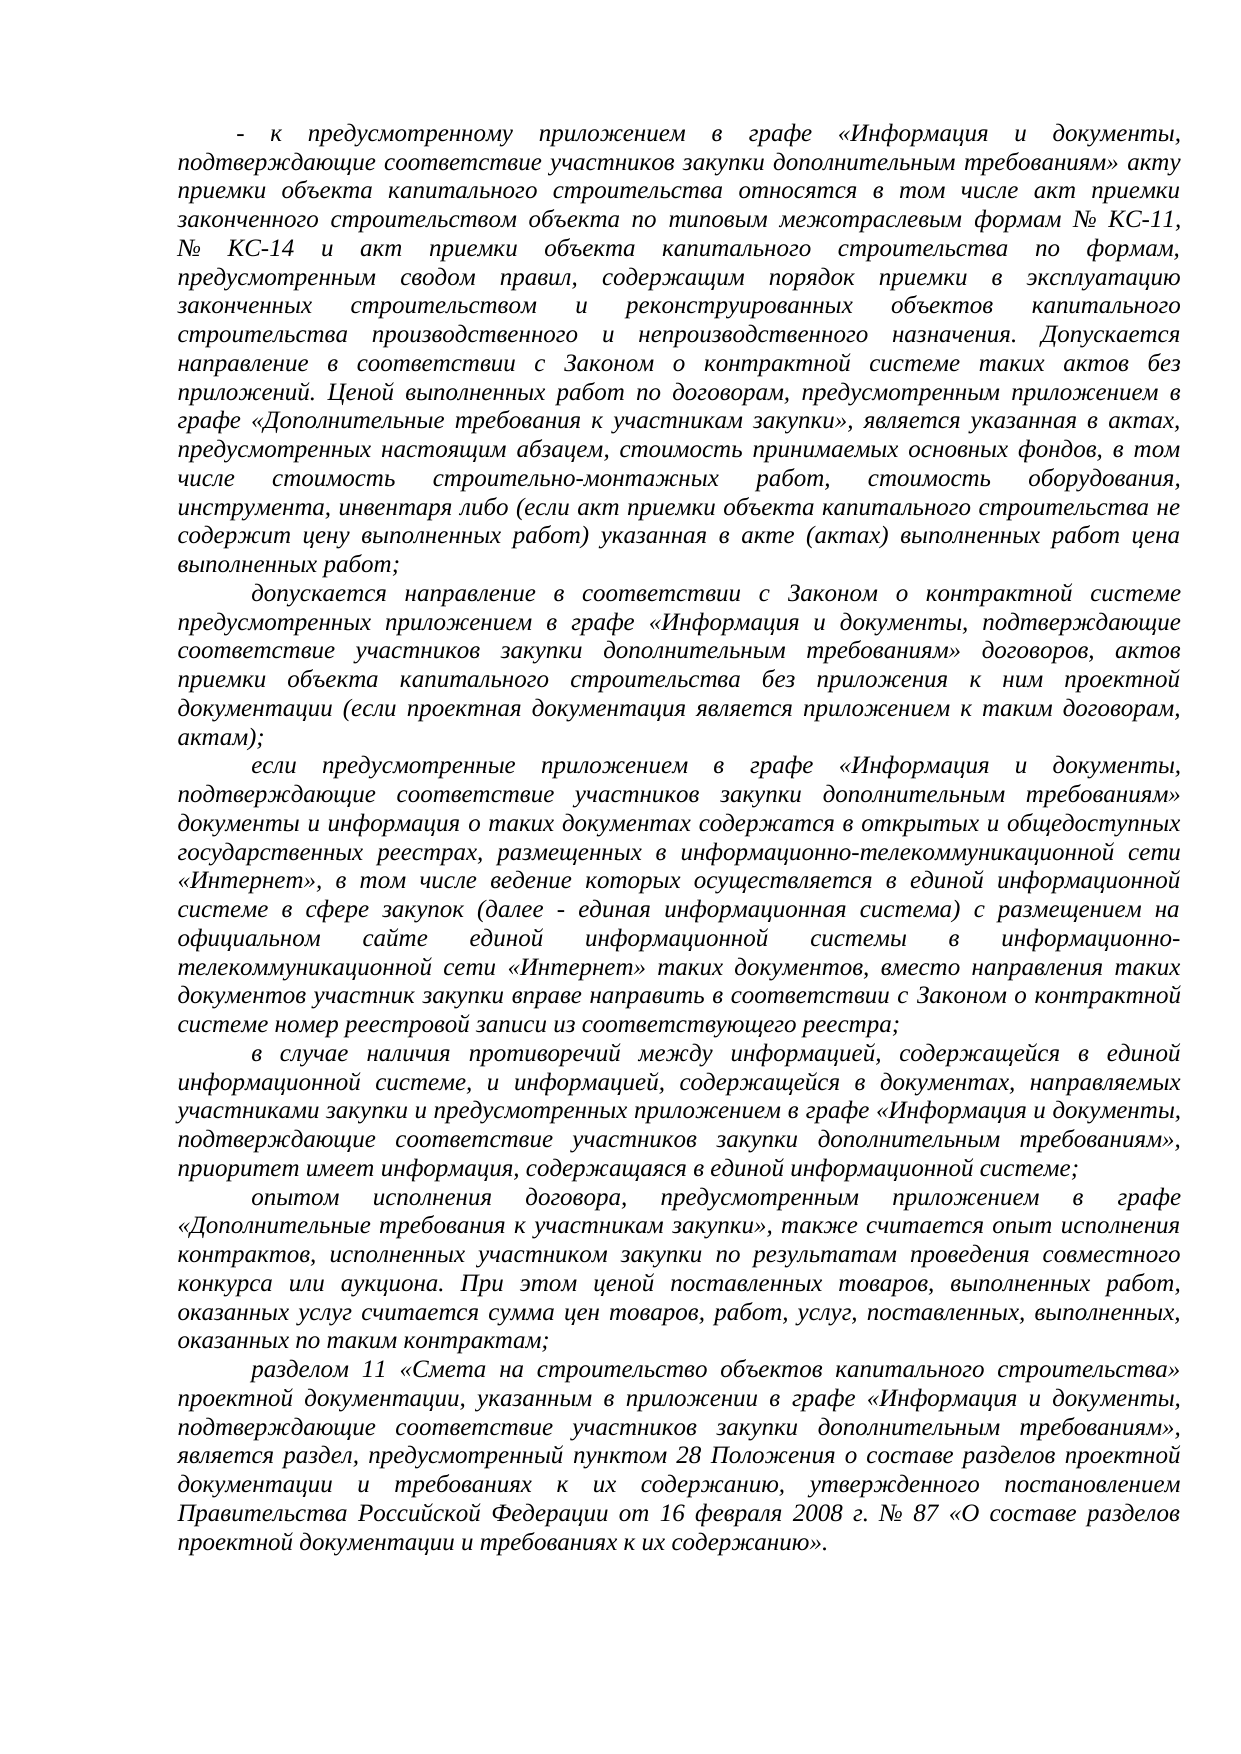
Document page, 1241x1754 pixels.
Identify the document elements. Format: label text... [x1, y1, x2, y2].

text - к предусмотренному приложением в графе «Информация и документы, подтверждающие соответствие участников закупки дополнительным требованиям» акту приемки объекта капитального строительства относятся в том числе акт приемки законченного строительством объекта по типовым межотраслевым формам № КС-11, № КС-14 и акт приемки объекта капитального строительства по формам, предусмотренным сводом правил, содержащим порядок приемки в эксплуатацию законченных строительством и реконструированных объектов капитального строительства производственного и непроизводственного назначения. Допускается направление в соответствии с Законом о контрактной системе таких актов без приложений. Ценой выполненных работ по договорам, предусмотренным приложением в графе «Дополнительные требования к участникам закупки», является указанная в актах, предусмотренных настоящим абзацем, стоимость принимаемых основных фондов, в том числе стоимость строительно-монтажных работ, стоимость оборудования, инструмента, инвентаря либо (если акт приемки объекта капитального строительства не содержит цену выполненных работ) указанная в акте (актах) выполненных работ цена выполненных работ; [177, 118, 1181, 578]
text в случае наличия противоречий между информацией, содержащейся в единой информационной системе, и информацией, содержащейся в документах, направляемых участниками закупки и предусмотренных приложением в графе «Информация и документы, подтверждающие соответствие участников закупки дополнительным требованиям», приоритет имеет информация, содержащаяся в единой информационной системе; [177, 1038, 1181, 1182]
text опытом исполнения договора, предусмотренным приложением в графе «Дополнительные требования к участникам закупки», также считается опыт исполнения контрактов, исполненных участником закупки по результатам проведения совместного конкурса или аукциона. При этом ценой поставленных товаров, выполненных работ, оказанных услуг считается сумма цен товаров, работ, услуг, поставленных, выполненных, оказанных по таким контрактам; [177, 1182, 1181, 1354]
text если предусмотренные приложением в графе «Информация и документы, подтверждающие соответствие участников закупки дополнительным требованиям» документы и информация о таких документах содержатся в открытых и общедоступных государственных реестрах, размещенных в информационно-телекоммуникационной сети «Интернет», в том числе ведение которых осуществляется в единой информационной системе в сфере закупок (далее - единая информационная система) с размещением на официальном сайте единой информационной системы в информационно-телекоммуникационной сети «Интернет» таких документов, вместо направления таких документов участник закупки вправе направить в соответствии с Законом о контрактной системе номер реестровой записи из соответствующего реестра; [177, 751, 1181, 1038]
text разделом 11 «Смета на строительство объектов капитального строительства» проектной документации, указанным в приложении в графе «Информация и документы, подтверждающие соответствие участников закупки дополнительным требованиям», является раздел, предусмотренный пунктом 28 Положения о составе разделов проектной документации и требованиях к их содержанию, утвержденного постановлением Правительства Российской Федерации от 16 февраля 2008 г. № 87 «О составе разделов проектной документации и требованиях к их содержанию». [177, 1354, 1181, 1556]
text допускается направление в соответствии с Законом о контрактной системе предусмотренных приложением в графе «Информация и документы, подтверждающие соответствие участников закупки дополнительным требованиям» договоров, актов приемки объекта капитального строительства без приложения к ним проектной документации (если проектная документация является приложением к таким договорам, актам); [177, 578, 1181, 751]
